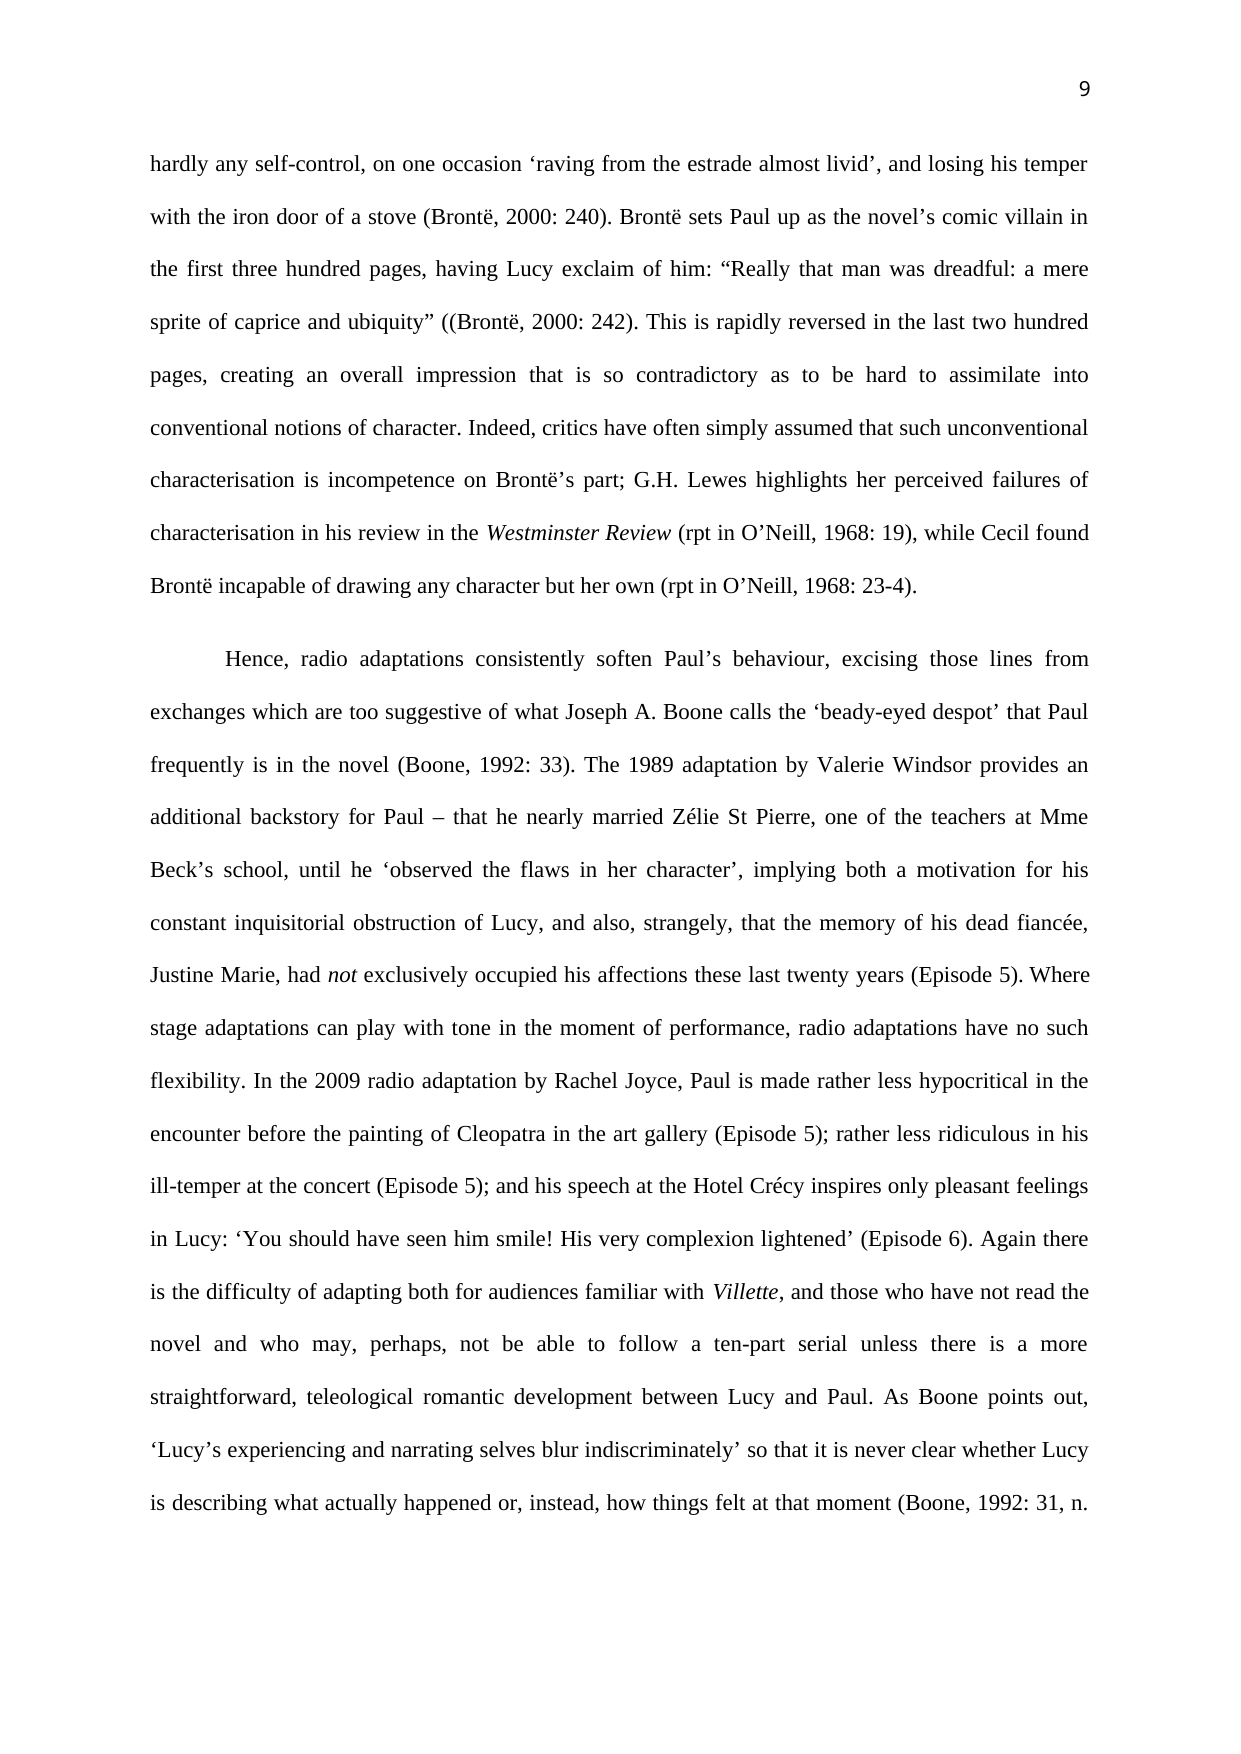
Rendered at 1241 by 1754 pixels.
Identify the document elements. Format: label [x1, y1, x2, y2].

text [150, 645, 1090, 1515]
text [150, 150, 1090, 598]
